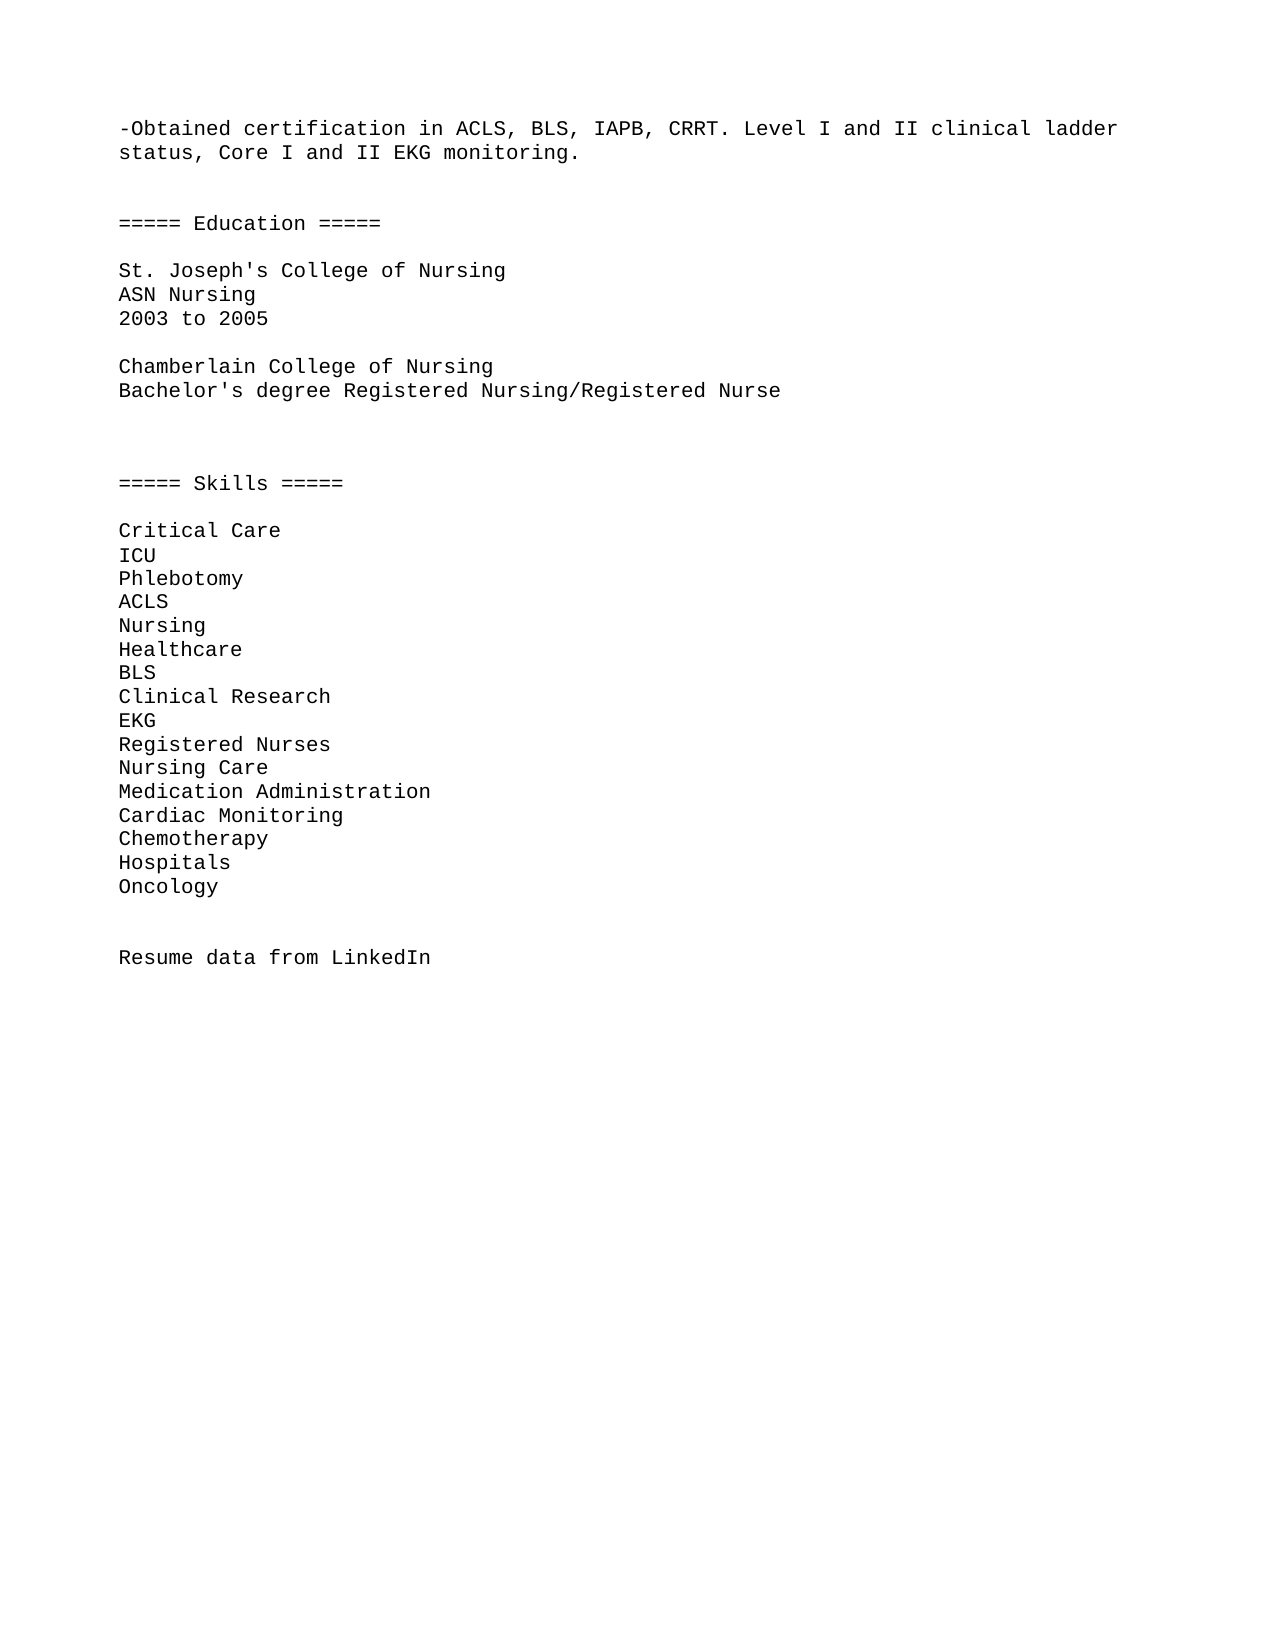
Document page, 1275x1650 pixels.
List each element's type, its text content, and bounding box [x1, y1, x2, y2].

text -Obtained certification in ACLS, BLS, IAPB, CRRT. Level I and II clinical ladder status, Core I and II EKG monitoring. [118, 118, 1167, 166]
text 2003 to 2005 [118, 308, 1167, 331]
text Bachelor's degree Registered Nursing/Registered Nurse [118, 379, 1167, 402]
text Phlebotomy ACLS [118, 568, 245, 615]
text ICU [118, 544, 1167, 568]
text St. Joseph's College of Nursing ASN Nursing [118, 260, 508, 308]
text Nursing Healthcare BLS [118, 615, 244, 686]
text Registered Nurses Nursing Care [118, 734, 333, 781]
text Clinical Research EKG [118, 686, 333, 733]
text ===== Education ===== [118, 213, 1167, 237]
text Medication Administration Cardiac Monitoring Chemotherapy [118, 781, 433, 852]
text Resume data from LinkedIn [118, 947, 1167, 970]
text Chamberlain College of Nursing [118, 355, 1167, 379]
text ===== Skills ===== Critical Care [118, 450, 345, 543]
text Hospitals Oncology [118, 852, 233, 899]
